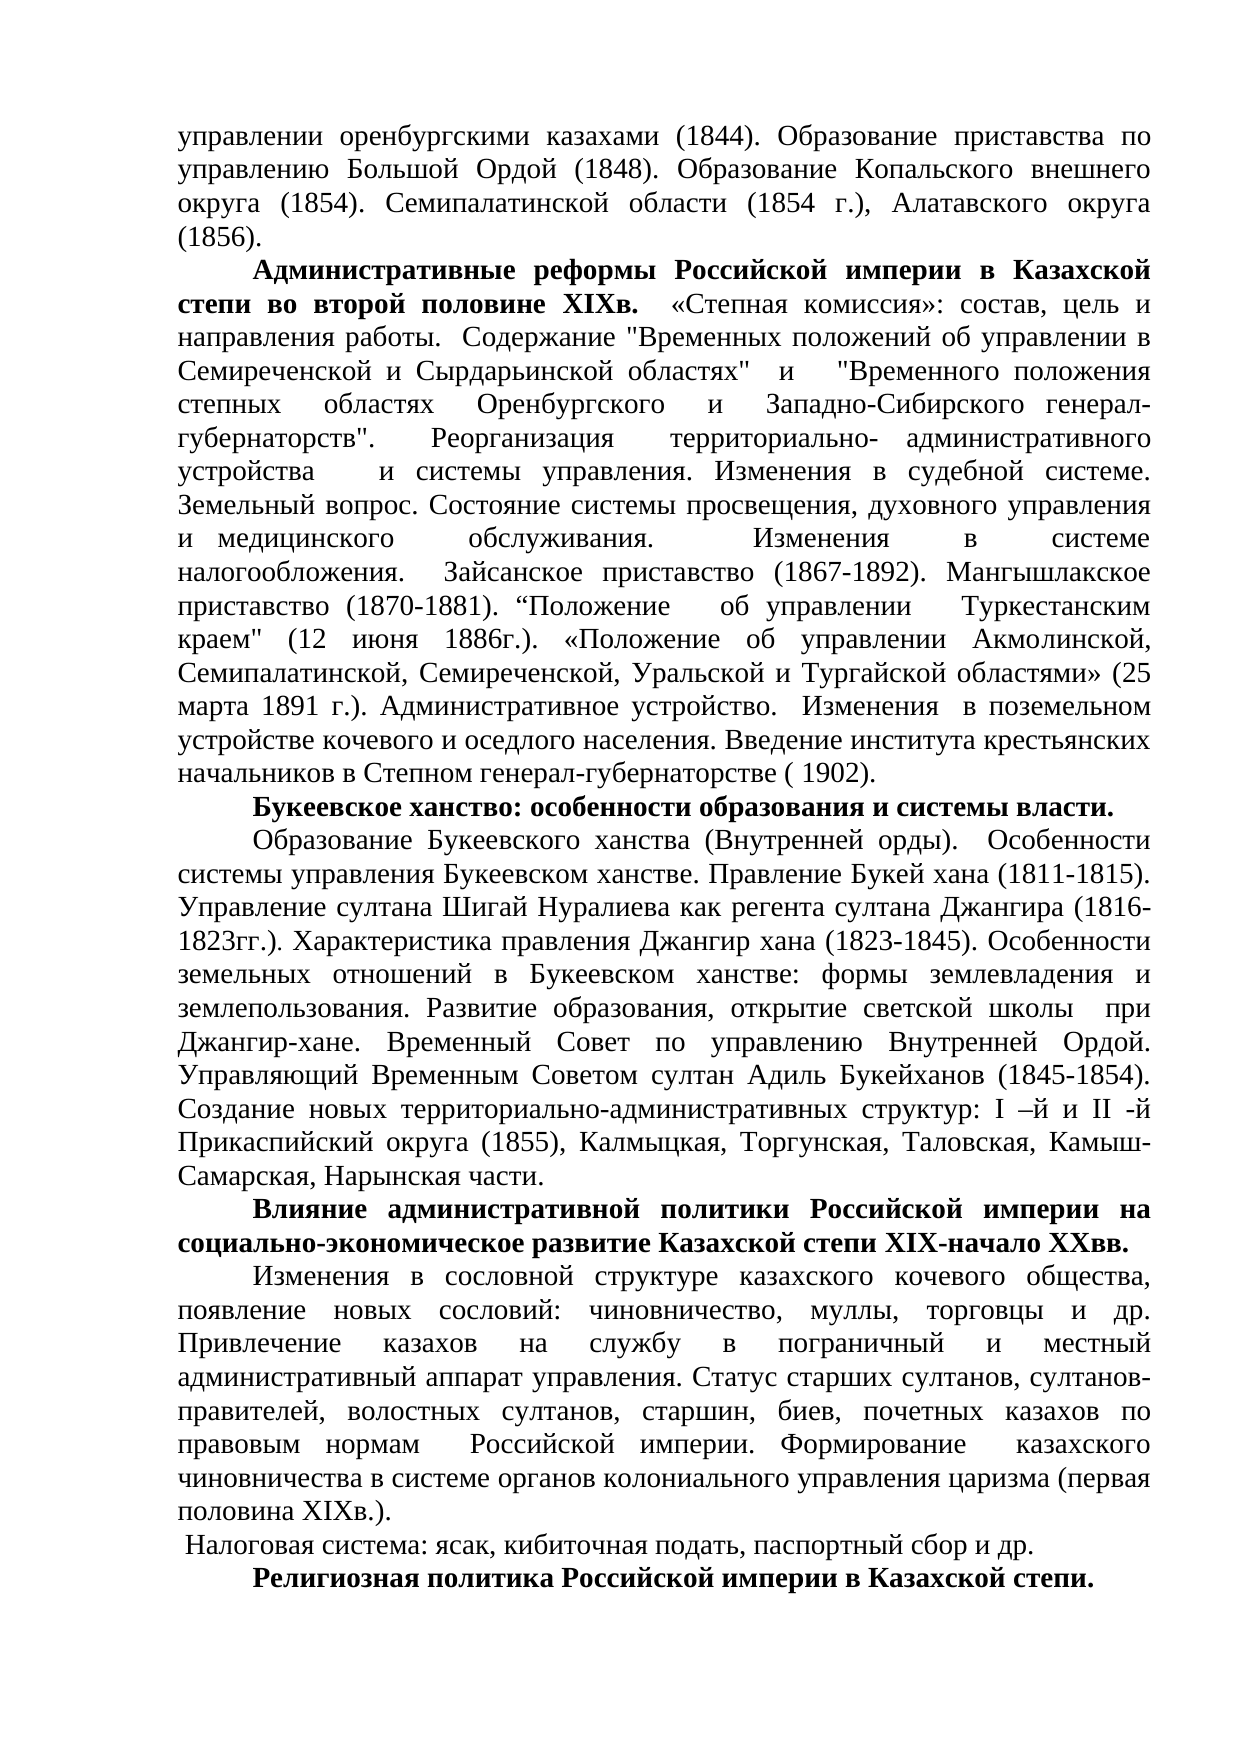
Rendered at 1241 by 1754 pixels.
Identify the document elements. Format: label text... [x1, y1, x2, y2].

text Религиозная политика Российской империи в Казахской степи. [177, 1560, 1152, 1594]
text Административные реформы Российской империи в Казахской степи во второй половине XIXв. «Степная комиссия»: состав, цель и направления работы. Содержание "Временных положений об управлении в Семиреченской и Сырдарьинской областях" и "Временного положения степных областях Оренбургского и Западно-Сибирского генерал-губернаторств". Реорганизация территориально- административного устройства и системы управления. Изменения в судебной системе. Земельный вопрос. Состояние системы просвещения, духовного управления и медицинского обслуживания. Изменения в системе налогообложения. Зайсанское приставство (1867-1892). Мангышлакское приставство (1870-1881). “Положение об управлении Туркестанским краем" (12 июня 1886г.). «Положение об управлении Акмолинской, Семипалатинской, Семиреченской, Уральской и Тургайской областями» (25 марта 1891 г.). Административное устройство. Изменения в поземельном устройстве кочевого и оседлого населения. Введение института крестьянских начальников в Степном генерал-губернаторстве ( 1902). [177, 252, 1152, 789]
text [177, 118, 1152, 252]
text Букеевское ханство: особенности образования и системы власти. [177, 789, 1152, 822]
text Изменения в сословной структуре казахского кочевого общества, появление новых сословий: чиновничество, муллы, торговцы и др. Привлечение казахов на службу в пограничный и местный административный аппарат управления. Статус старших султанов, султанов-правителей, волостных султанов, старшин, биев, почетных казахов по правовым нормам Российской империи. Формирование казахского чиновничества в системе органов колониального управления царизма (первая половина ХIХв.). [177, 1258, 1152, 1527]
text Налоговая система: ясак, кибиточная подать, паспортный сбор и др. [177, 1527, 1152, 1560]
text Влияние административной политики Российской империи на социально-экономическое развитие Казахской степи XIX-начало ХХвв. [177, 1191, 1152, 1258]
text Образование Букеевского ханства (Внутренней орды). Особенности системы управления Букеевском ханстве. Правление Букей хана (1811-1815). Управление султана Шигай Нуралиева как регента султана Джангира (1816-1823гг.). Характеристика правления Джангир хана (1823-1845). Особенности земельных отношений в Букеевском ханстве: формы землевладения и землепользования. Развитие образования, открытие светской школы при Джангир-хане. Временный Совет по управлению Внутренней Ордой. Управляющий Временным Советом султан Адиль Букейханов (1845-1854). Создание новых территориально-административных структур: I –й и II -й Прикаспийский округа (1855), Калмыцкая, Торгунская, Таловская, Камыш-Самарская, Нарынская части. [177, 822, 1152, 1191]
